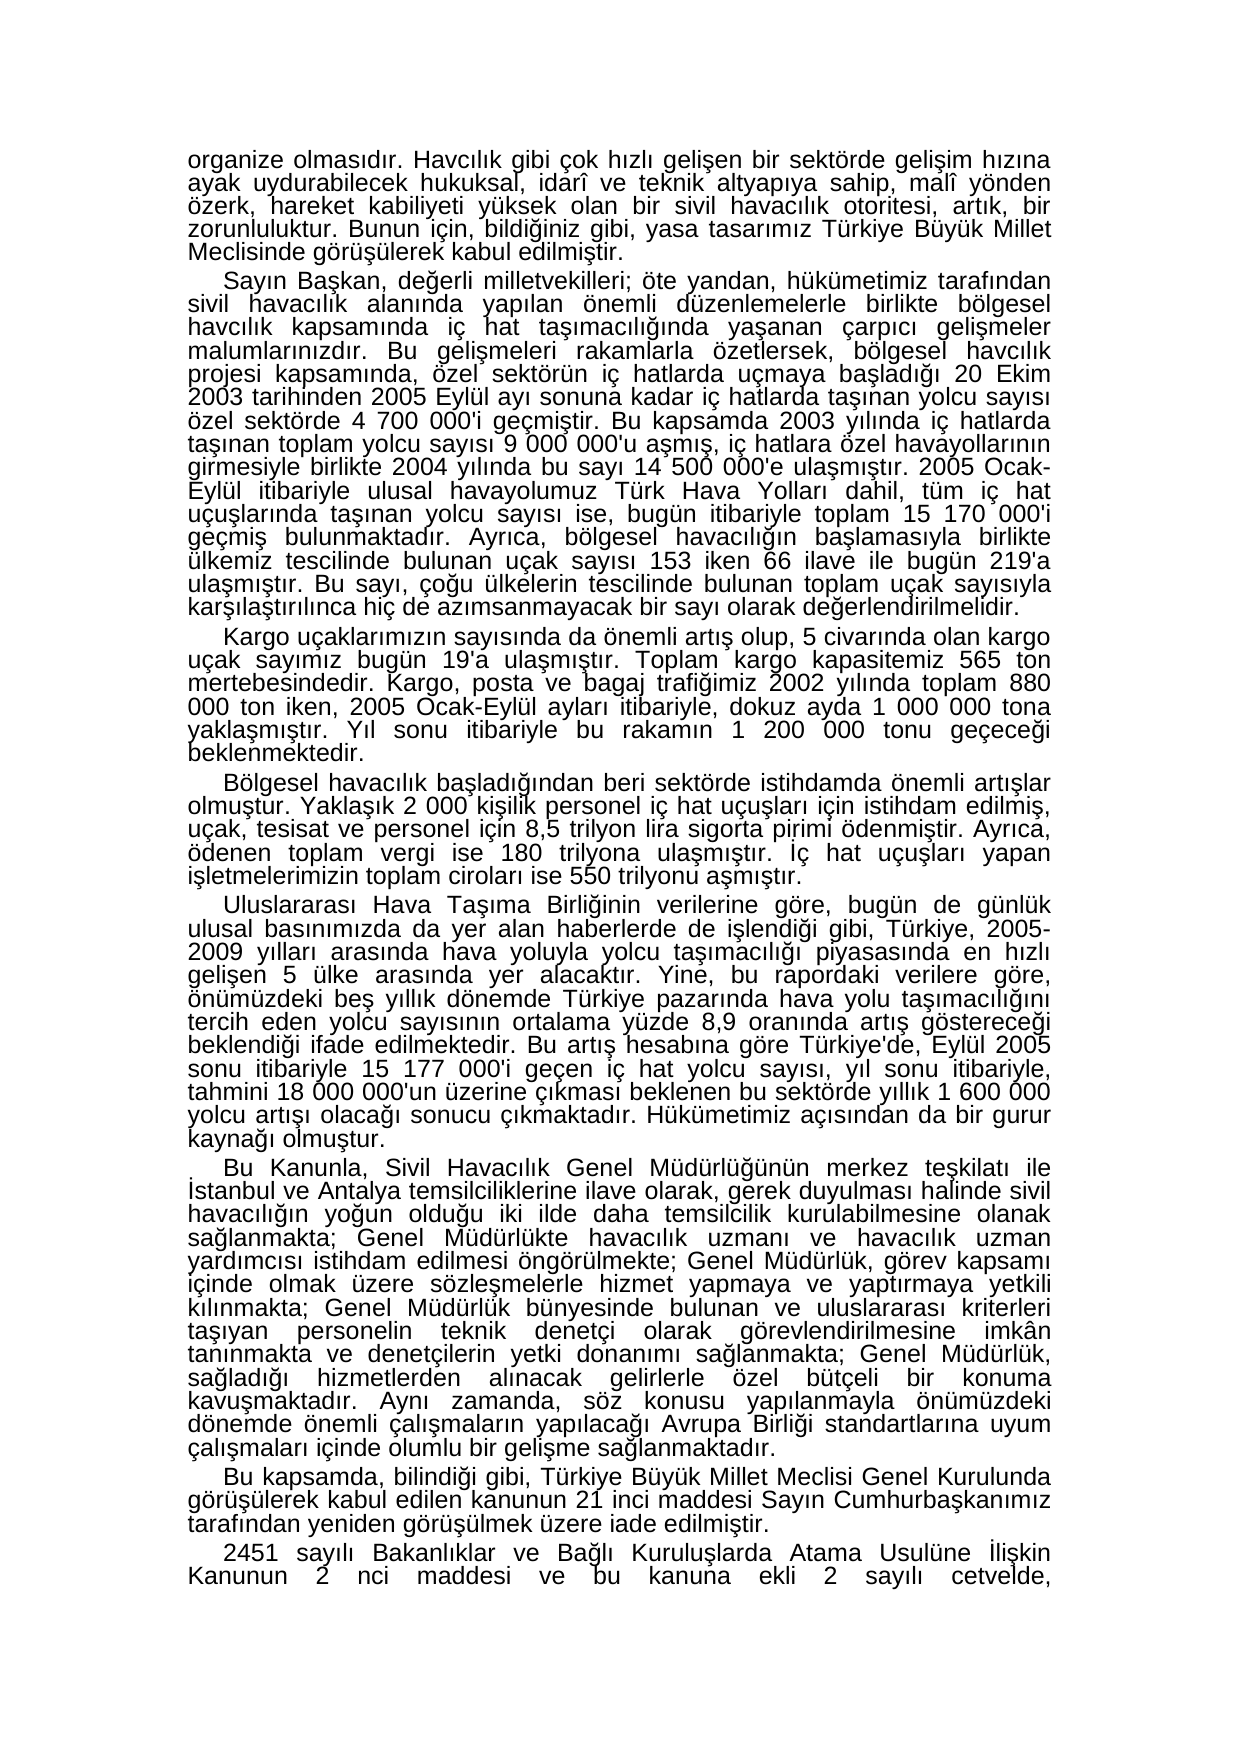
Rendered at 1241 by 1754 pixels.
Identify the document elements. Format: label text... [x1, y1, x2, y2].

text Sayın Başkan, değerli milletvekilleri; öte yandan, hükümetimiz tarafından sivil havacılık alanında yapılan önemli düzenlemelerle birlikte bölgesel havcılık kapsamında iç hat taşımacılığında yaşanan çarpıcı gelişmeler malumlarınızdır. Bu gelişmeleri rakamlarla özetlersek, bölgesel havcılık projesi kapsamında, özel sektörün iç hatlarda uçmaya başladığı 20 Ekim 2003 tarihinden 2005 Eylül ayı sonuna kadar iç hatlarda taşınan yolcu sayısı özel sektörde 4 700 000'i geçmiştir. Bu kapsamda 2003 yılında iç hatlarda taşınan toplam yolcu sayısı 9 000 000'u aşmış, iç hatlara özel havayollarının girmesiyle birlikte 2004 yılında bu sayı 14 500 000'e ulaşmıştır. 2005 Ocak-Eylül itibariyle ulusal havayolumuz Türk Hava Yolları dahil, tüm iç hat uçuşlarında taşınan yolcu sayısı ise, bugün itibariyle toplam 15 170 000'i geçmiş bulunmaktadır. Ayrıca, bölgesel havacılığın başlamasıyla birlikte ülkemiz tescilinde bulunan uçak sayısı 153 iken 66 ilave ile bugün 219'a ulaşmıştır. Bu sayı, çoğu ülkelerin tescilinde bulunan toplam uçak sayısıyla karşılaştırılınca hiç de azımsanmayacak bir sayı olarak değerlendirilmelidir. [187, 271, 1053, 621]
text Kargo uçaklarımızın sayısında da önemli artış olup, 5 civarında olan kargo uçak sayımız bugün 19'a ulaşmıştır. Toplam kargo kapasitemiz 565 ton mertebesindedir. Kargo, posta ve bagaj trafiğimiz 2002 yılında toplam 880 000 ton iken, 2005 Ocak-Eylül ayları itibariyle, dokuz ayda 1 000 000 tona yaklaşmıştır. Yıl sonu itibariyle bu rakamın 1 200 000 tonu geçeceği beklenmektedir. [187, 626, 1053, 766]
text Bu kapsamda, bilindiği gibi, Türkiye Büyük Millet Meclisi Genel Kurulunda görüşülerek kabul edilen kanunun 21 inci maddesi Sayın Cumhurbaşkanımız tarafından yeniden görüşülmek üzere iade edilmiştir. [187, 1467, 1053, 1537]
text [187, 150, 1053, 264]
text Bu Kanunla, Sivil Havacılık Genel Müdürlüğünün merkez teşkilatı ile İstanbul ve Antalya temsilciliklerine ilave olarak, gerek duyulması halinde sivil havacılığın yoğun olduğu iki ilde daha temsilcilik kurulabilmesine olanak sağlanmakta; Genel Müdürlükte havacılık uzmanı ve havacılık uzman yardımcısı istihdam edilmesi öngörülmekte; Genel Müdürlük, görev kapsamı içinde olmak üzere sözleşmelerle hizmet yapmaya ve yaptırmaya yetkili kılınmakta; Genel Müdürlük bünyesinde bulunan ve uluslararası kriterleri taşıyan personelin teknik denetçi olarak görevlendirilmesine imkân tanınmakta ve denetçilerin yetki donanımı sağlanmakta; Genel Müdürlük, sağladığı hizmetlerden alınacak gelirlerle özel bütçeli bir konuma kavuşmaktadır. Aynı zamanda, söz konusu yapılanmayla önümüzdeki dönemde önemli çalışmaların yapılacağı Avrupa Birliği standartlarına uyum çalışmaları içinde olumlu bir gelişme sağlanmaktadır. [187, 1158, 1053, 1461]
text Uluslararası Hava Taşıma Birliğinin verilerine göre, bugün de günlük ulusal basınımızda da yer alan haberlerde de işlendiği gibi, Türkiye, 2005-2009 yılları arasında hava yoluyla yolcu taşımacılığı piyasasında en hızlı gelişen 5 ülke arasında yer alacaktır. Yine, bu rapordaki verilere göre, önümüzdeki beş yıllık dönemde Türkiye pazarında hava yolu taşımacılığını tercih eden yolcu sayısının ortalama yüzde 8,9 oranında artış göstereceği beklendiği ifade edilmektedir. Bu artış hesabına göre Türkiye'de, Eylül 2005 sonu itibariyle 15 177 000'i geçen iç hat yolcu sayısı, yıl sonu itibariyle, tahmini 18 000 000'un üzerine çıkması beklenen bu sektörde yıllık 1 600 000 yolcu artışı olacağı sonucu çıkmaktadır. Hükümetimiz açısından da bir gurur kaynağı olmuştur. [187, 895, 1053, 1152]
text Bölgesel havacılık başladığından beri sektörde istihdamda önemli artışlar olmuştur. Yaklaşık 2 000 kişilik personel iç hat uçuşları için istihdam edilmiş, uçak, tesisat ve personel için 8,5 trilyon lira sigorta pirimi ödenmiştir. Ayrıca, ödenen toplam vergi ise 180 trilyona ulaşmıştır. İç hat uçuşları yapan işletmelerimizin toplam ciroları ise 550 trilyonu aşmıştır. [187, 772, 1053, 889]
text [187, 1543, 1053, 1589]
